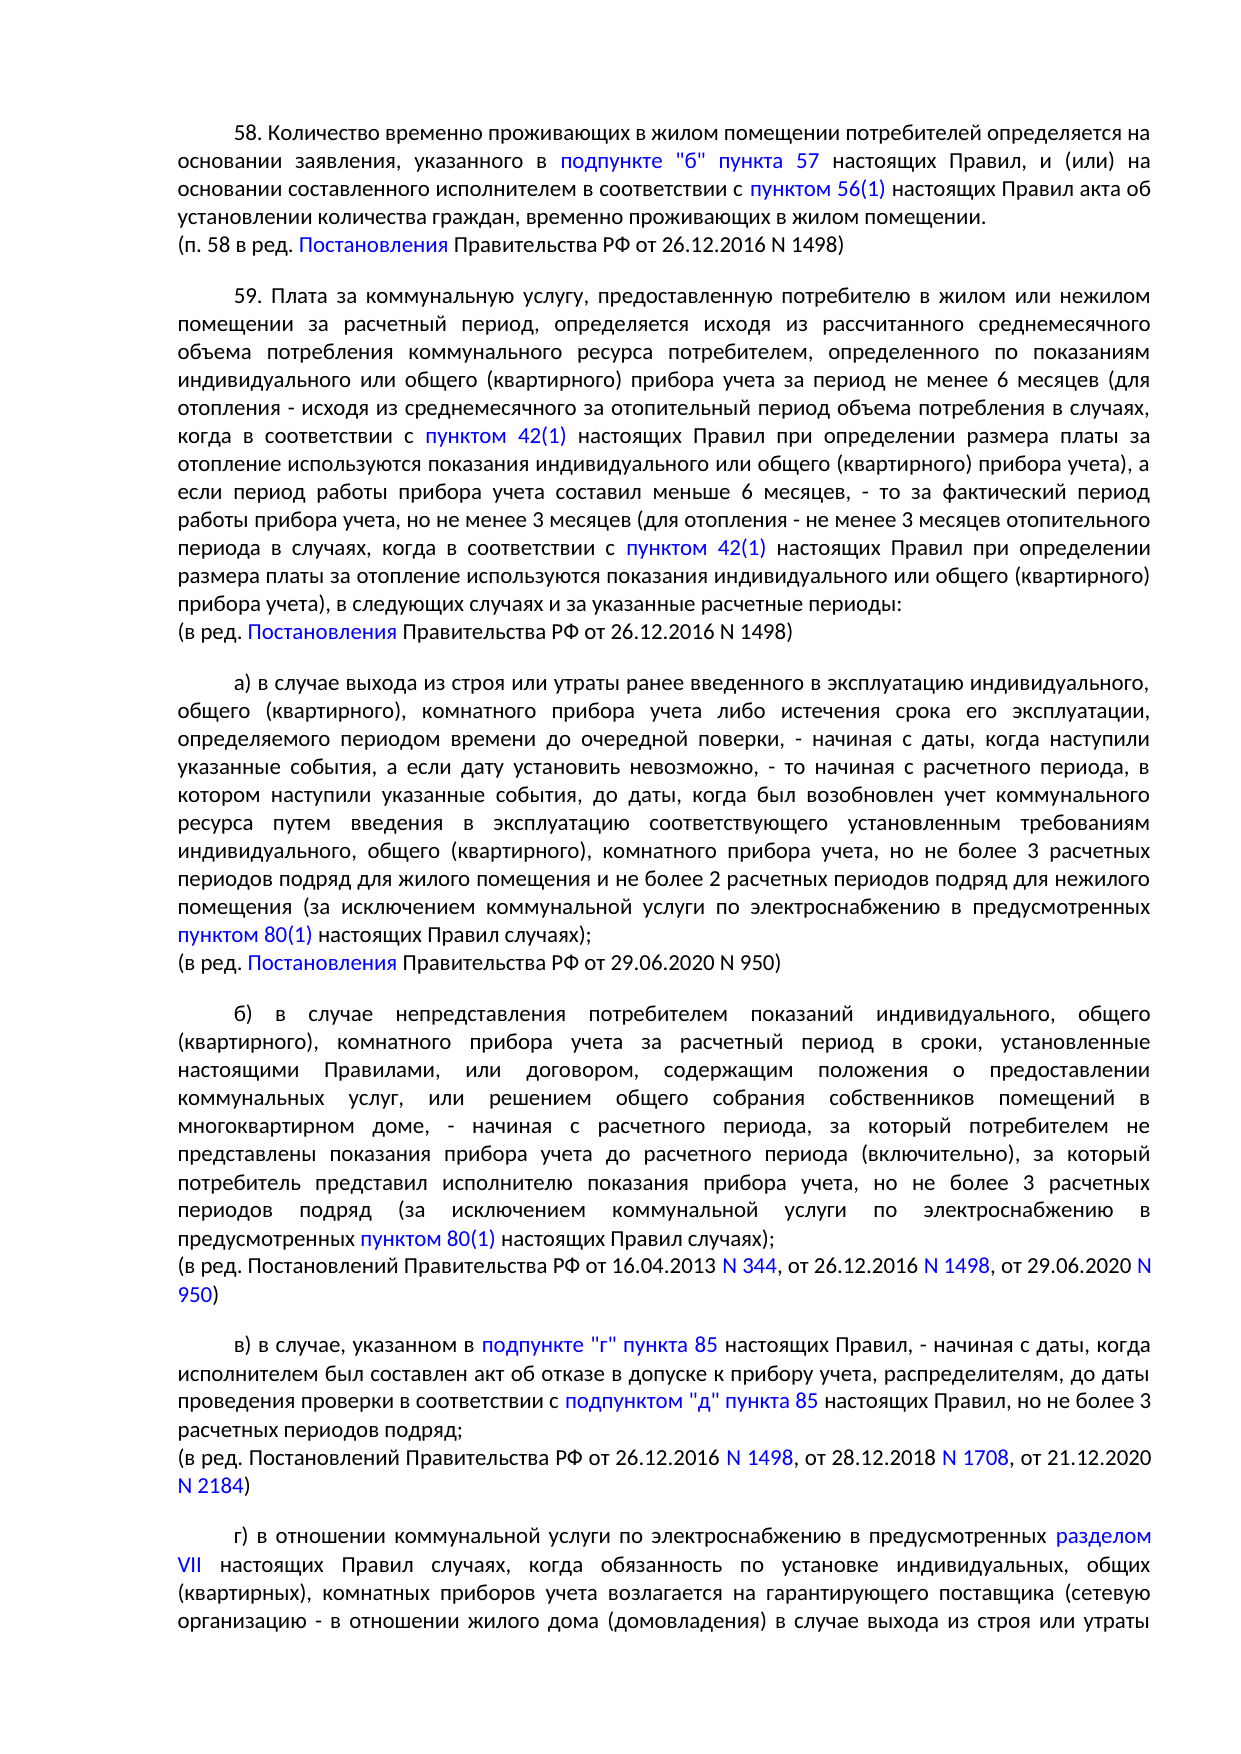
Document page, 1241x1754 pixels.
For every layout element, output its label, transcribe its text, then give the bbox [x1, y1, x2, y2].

text (в ред. Постановления Правительства РФ от 26.12.2016 N 1498) [177, 617, 1152, 645]
text (в ред. Постановлений Правительства РФ от 16.04.2013 N 344, от 26.12.2016 N 1498, от 29.06.2020 N 950) [177, 1252, 1152, 1308]
text (в ред. Постановлений Правительства РФ от 26.12.2016 N 1498, от 28.12.2018 N 1708, от 21.12.2020 N 2184) [177, 1443, 1152, 1499]
text (в ред. Постановления Правительства РФ от 29.06.2020 N 950) [177, 948, 1152, 977]
text б) в случае непредставления потребителем показаний индивидуального, общего (квартирного), комнатного прибора учета за расчетный период в сроки, установленные настоящими Правилами, или договором, содержащим положения о предоставлении коммунальных услуг, или решением общего собрания собственников помещений в многоквартирном доме, - начиная с расчетного периода, за который потребителем не представлены показания прибора учета до расчетного периода (включительно), за который потребитель представил исполнителю показания прибора учета, но не более 3 расчетных периодов подряд (за исключением коммунальной услуги по электроснабжению в предусмотренных пунктом 80(1) настоящих Правил случаях); [177, 999, 1152, 1252]
text (п. 58 в ред. Постановления Правительства РФ от 26.12.2016 N 1498) [177, 230, 1152, 258]
text 59. Плата за коммунальную услугу, предоставленную потребителю в жилом или нежилом помещении за расчетный период, определяется исходя из рассчитанного среднемесячного объема потребления коммунального ресурса потребителем, определенного по показаниям индивидуального или общего (квартирного) прибора учета за период не менее 6 месяцев (для отопления - исходя из среднемесячного за отопительный период объема потребления в случаях, когда в соответствии с пунктом 42(1) настоящих Правил при определении размера платы за отопление используются показания индивидуального или общего (квартирного) прибора учета), а если период работы прибора учета составил меньше 6 месяцев, - то за фактический период работы прибора учета, но не менее 3 месяцев (для отопления - не менее 3 месяцев отопительного периода в случаях, когда в соответствии с пунктом 42(1) настоящих Правил при определении размера платы за отопление используются показания индивидуального или общего (квартирного) прибора учета), в следующих случаях и за указанные расчетные периоды: [177, 281, 1152, 617]
text 58. Количество временно проживающих в жилом помещении потребителей определяется на основании заявления, указанного в подпункте "б" пункта 57 настоящих Правил, и (или) на основании составленного исполнителем в соответствии с пунктом 56(1) настоящих Правил акта об установлении количества граждан, временно проживающих в жилом помещении. [177, 118, 1152, 230]
text а) в случае выхода из строя или утраты ранее введенного в эксплуатацию индивидуального, общего (квартирного), комнатного прибора учета либо истечения срока его эксплуатации, определяемого периодом времени до очередной поверки, - начиная с даты, когда наступили указанные события, а если дату установить невозможно, - то начиная с расчетного периода, в котором наступили указанные события, до даты, когда был возобновлен учет коммунального ресурса путем введения в эксплуатацию соответствующего установленным требованиям индивидуального, общего (квартирного), комнатного прибора учета, но не более 3 расчетных периодов подряд для жилого помещения и не более 2 расчетных периодов подряд для нежилого помещения (за исключением коммунальной услуги по электроснабжению в предусмотренных пунктом 80(1) настоящих Правил случаях); [177, 668, 1152, 948]
text в) в случае, указанном в подпункте "г" пункта 85 настоящих Правил, - начиная с даты, когда исполнителем был составлен акт об отказе в допуске к прибору учета, распределителям, до даты проведения проверки в соответствии с подпунктом "д" пункта 85 настоящих Правил, но не более 3 расчетных периодов подряд; [177, 1331, 1152, 1443]
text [177, 1522, 1152, 1634]
